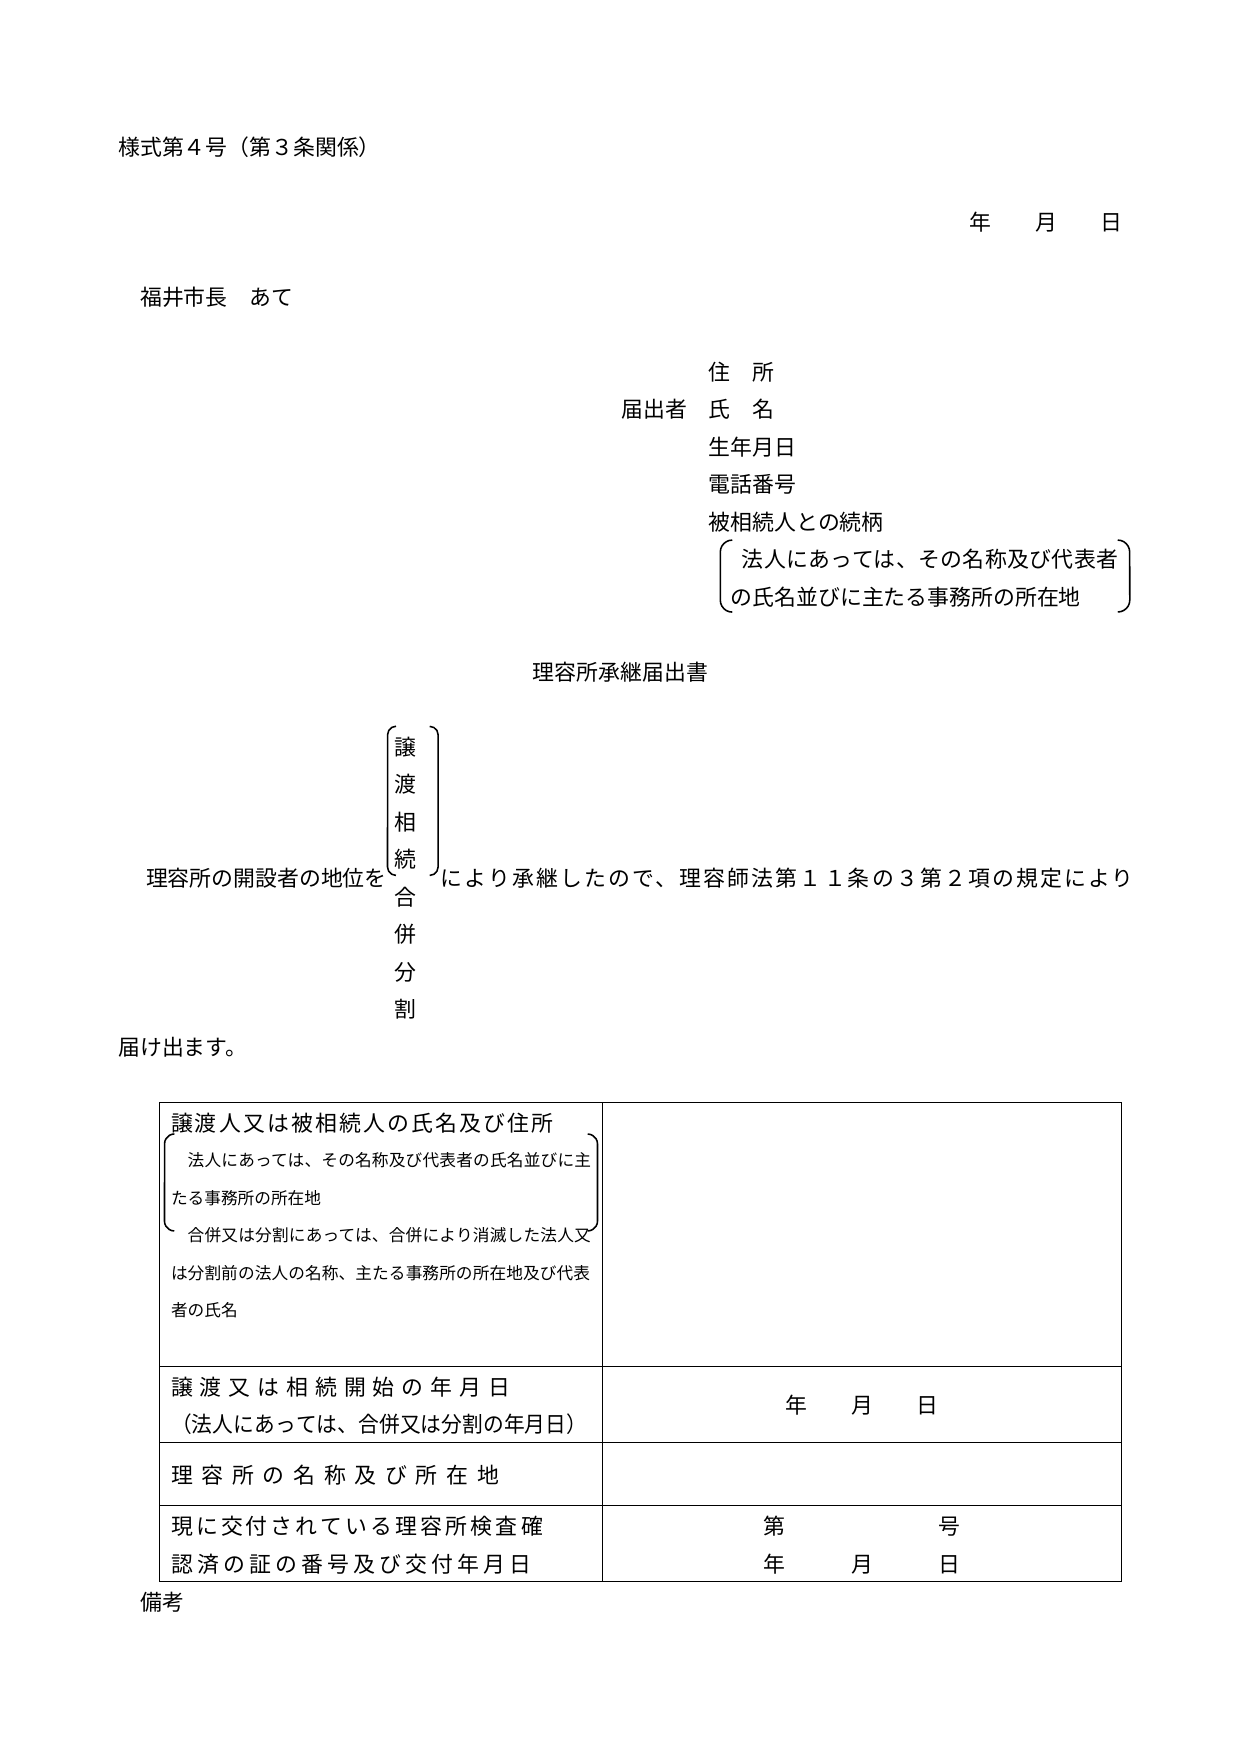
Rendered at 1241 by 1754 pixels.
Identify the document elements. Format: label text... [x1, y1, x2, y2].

table_header 譲渡人又は被相続人の氏名及び住所 法人にあっては、その名称及び代表者の氏名並びに主たる事務所の所在地 合併又は分割にあっては、合併により消滅した法人又は分割前の法人の名称、主たる事務所の所在地及び代表者の氏名 [160, 1103, 602, 1366]
table_cell 現に交付されている理容所検査確 認済の証の番号及び交付年月日 [160, 1506, 602, 1581]
text 理容所承継届出書 [118, 652, 1122, 689]
text 福井市長 あて [118, 277, 1122, 314]
text 届け出ます。 [118, 1027, 1122, 1064]
text 備考 [118, 1582, 1122, 1620]
table_header [603, 1103, 1121, 1366]
table_cell 理容所の名称及び所在地 [160, 1443, 602, 1505]
table_cell [603, 1443, 1121, 1505]
text 被相続人との続柄 [118, 502, 1122, 539]
text 法人にあっては、その名称及び代表者の氏名並びに主たる事務所の所在地 [118, 539, 1122, 614]
table_header により承継したので、理容師法第１１条の３第２項の規定により [439, 727, 1147, 1027]
table_cell 譲渡又は相続開始の年月日 （法人にあっては、合併又は分割の年月日） [160, 1367, 602, 1442]
text 生年月日 [118, 427, 1122, 464]
table_cell 第 号 年 月 日 [603, 1506, 1121, 1581]
text 様式第４号（第３条関係） [118, 127, 1122, 164]
table_cell 年 月 日 [603, 1367, 1121, 1442]
text 年 月 日 [118, 202, 1122, 239]
text 電話番号 [118, 464, 1122, 502]
table_header 譲渡 相続 合併 分割 [393, 727, 439, 1027]
text 住 所 [118, 352, 1122, 389]
table_header 理容所の開設者の地位を [114, 727, 392, 1027]
text 届出者 氏 名 [118, 389, 1122, 427]
